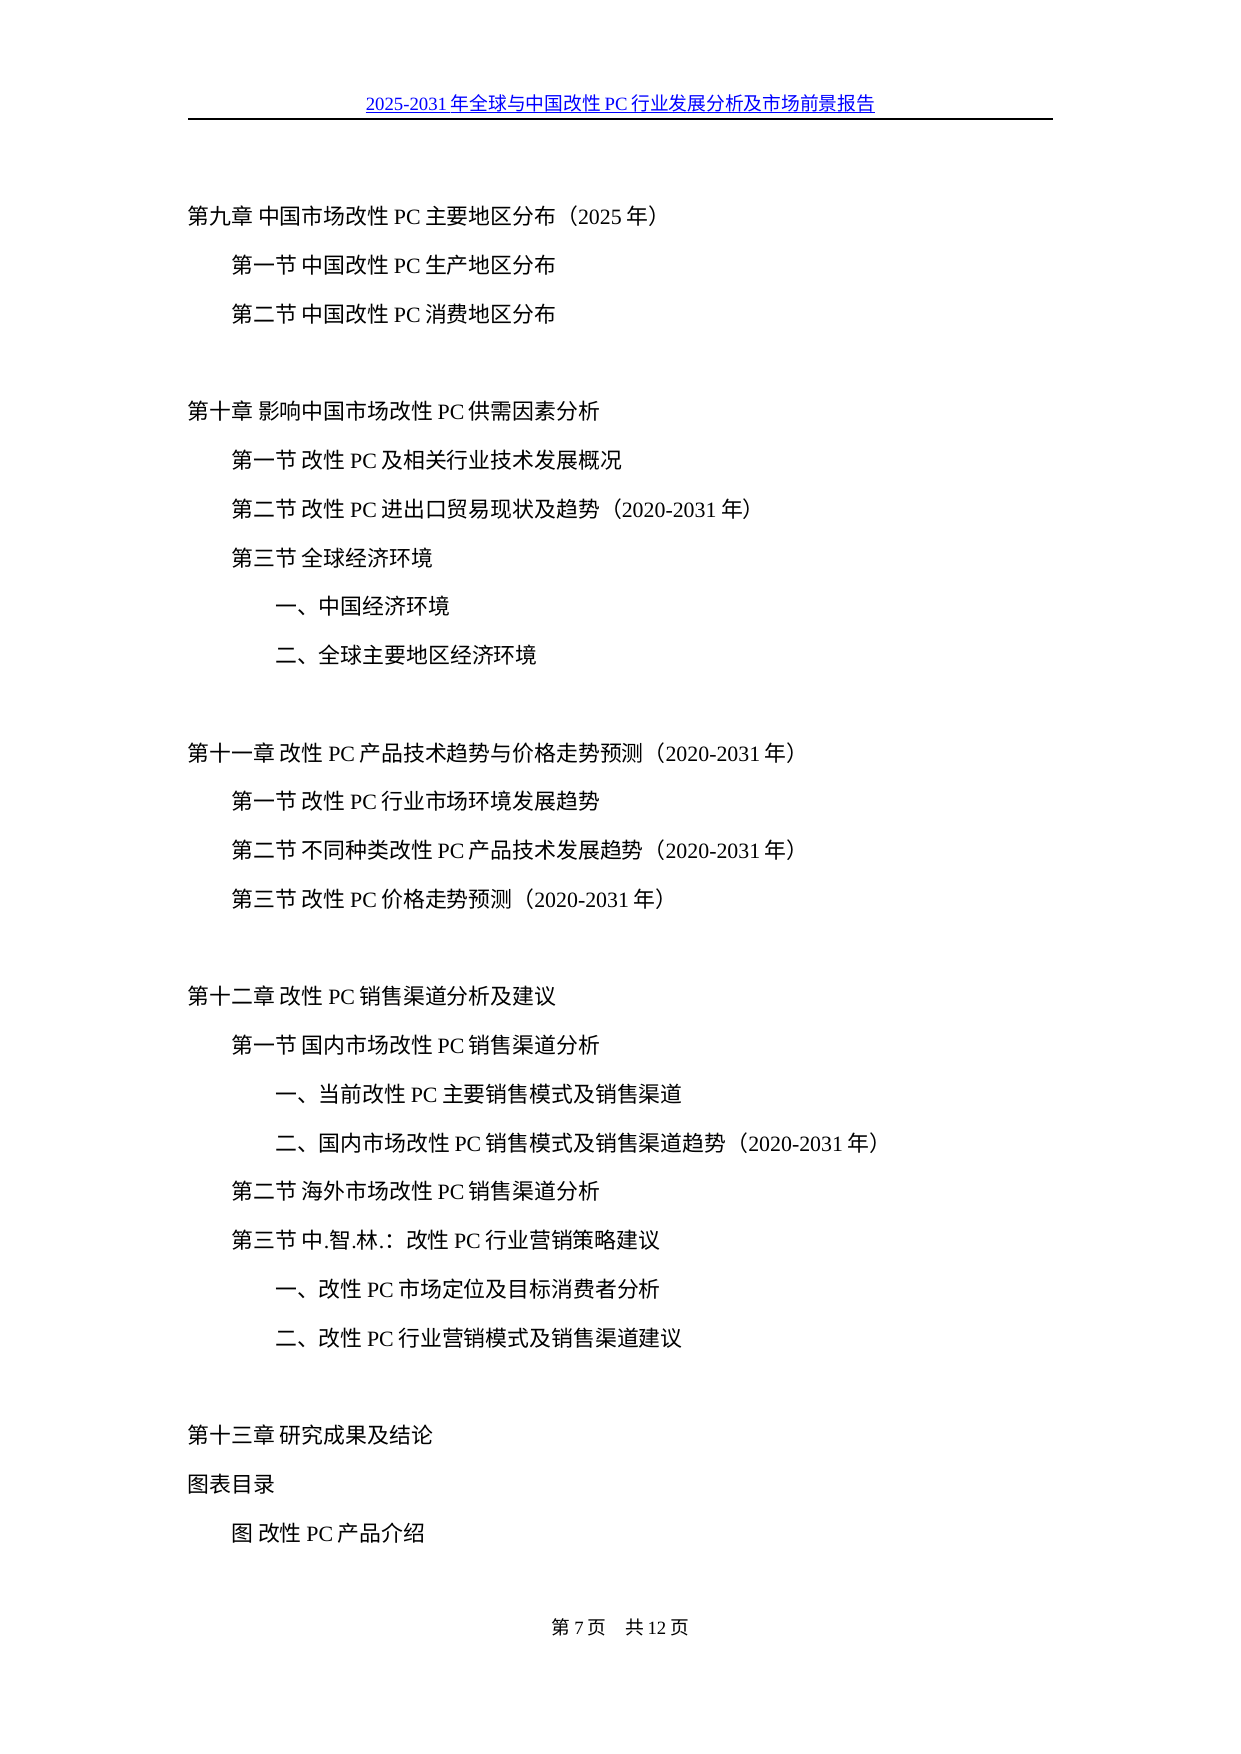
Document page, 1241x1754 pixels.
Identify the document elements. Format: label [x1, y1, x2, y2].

text [187, 150, 1053, 1548]
